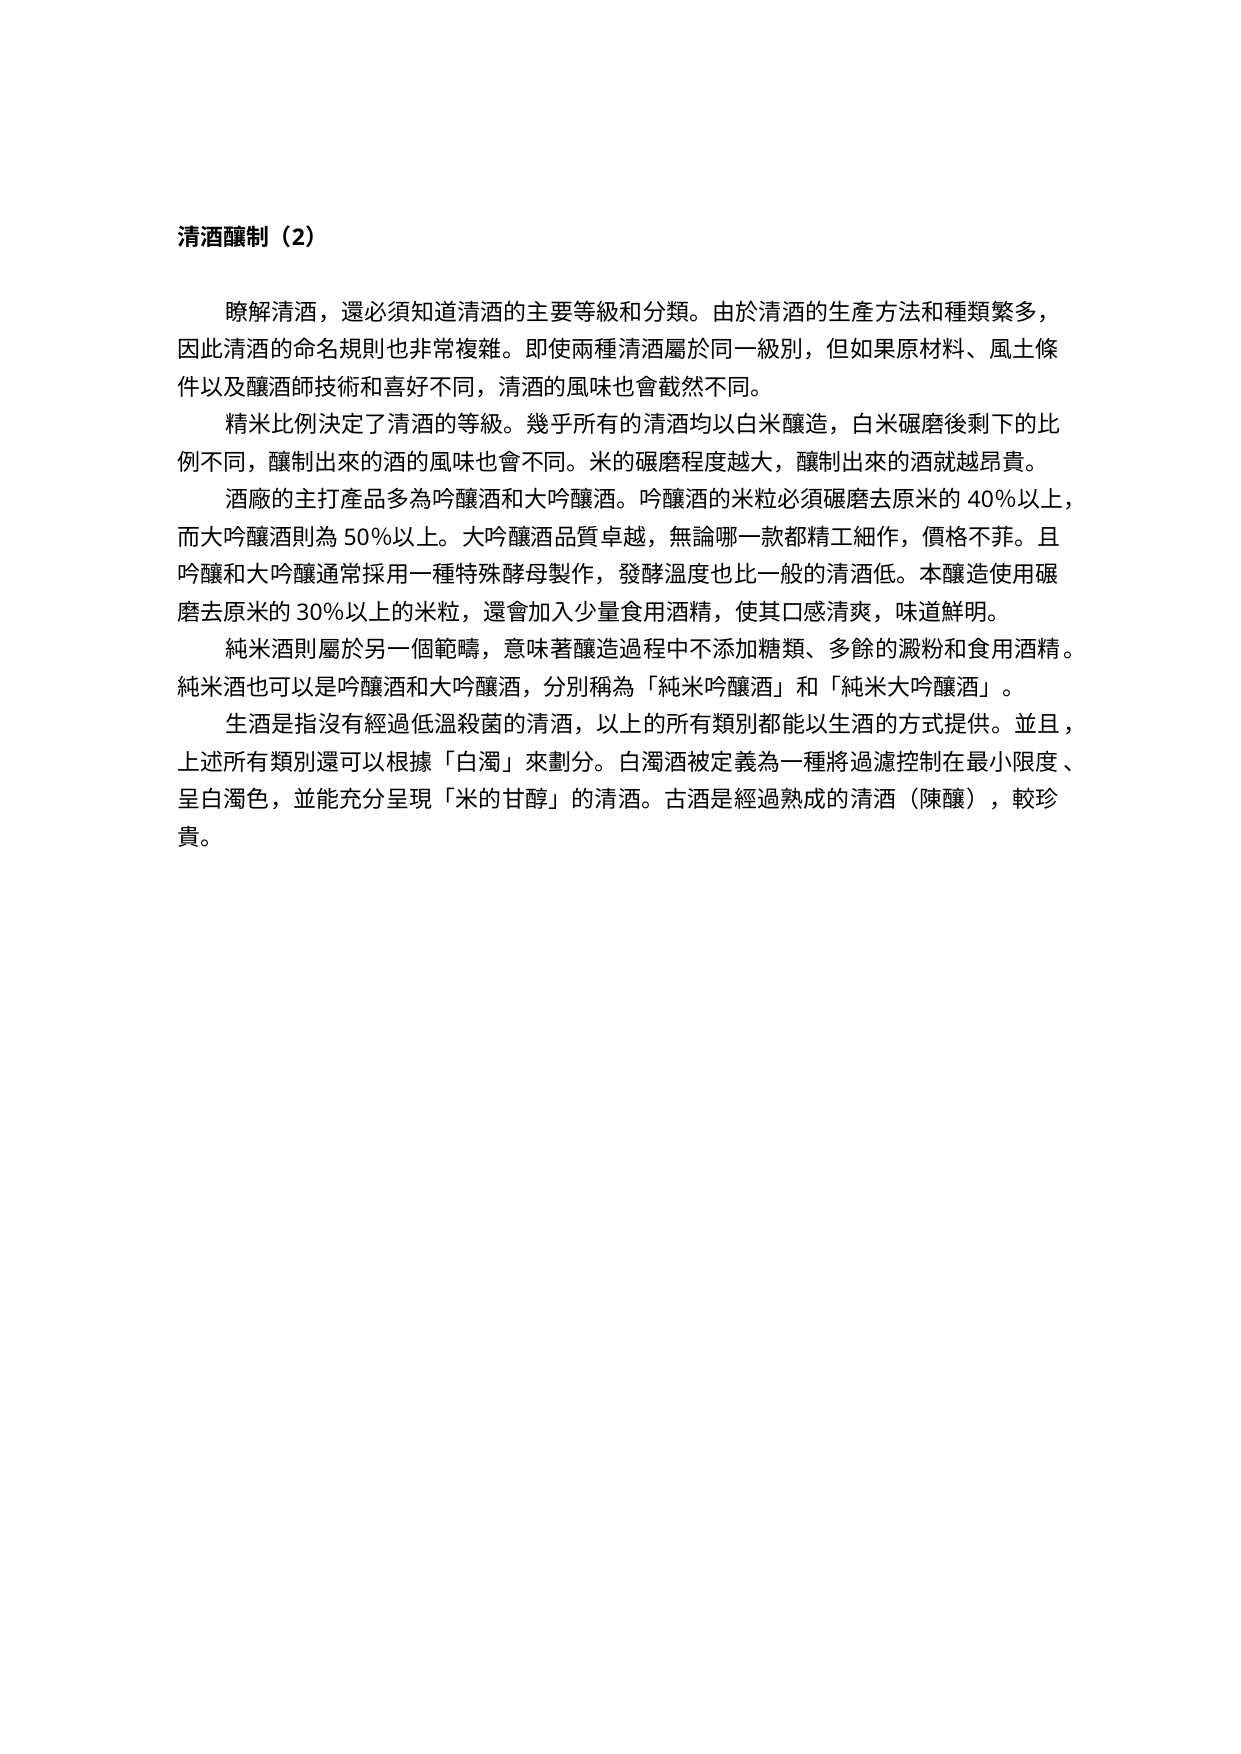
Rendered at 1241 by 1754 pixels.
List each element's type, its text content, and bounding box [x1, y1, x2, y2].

text 瞭解清酒，還必須知道清酒的主要等級和分類。由於清酒的生產方法和種類繁多，因此清酒的命名規則也非常複雜。即使兩種清酒屬於同一級別，但如果原材料、風土條件以及釀酒師技術和喜好不同，清酒的風味也會截然不同。 [177, 292, 1063, 404]
text 酒廠的主打產品多為吟釀酒和大吟釀酒。吟釀酒的米粒必須碾磨去原米的40％以上，而大吟釀酒則為50％以上。大吟釀酒品質卓越，無論哪一款都精工細作，價格不菲。且吟釀和大吟釀通常採用一種特殊酵母製作，發酵溫度也比一般的清酒低。本釀造使用碾磨去原米的30％以上的米粒，還會加入少量食用酒精，使其口感清爽，味道鮮明。 [177, 479, 1063, 629]
text 精米比例決定了清酒的等級。幾乎所有的清酒均以白米釀造，白米碾磨後剩下的比例不同，釀制出來的酒的風味也會不同。米的碾磨程度越大，釀制出來的酒就越昂貴。 [177, 404, 1063, 479]
text 清酒釀制（2） [177, 217, 1063, 254]
text 生酒是指沒有經過低溫殺菌的清酒，以上的所有類別都能以生酒的方式提供。並且，上述所有類別還可以根據「白濁」來劃分。白濁酒被定義為一種將過濾控制在最小限度、呈白濁色，並能充分呈現「米的甘醇」的清酒。古酒是經過熟成的清酒（陳釀），較珍貴。 [177, 704, 1063, 854]
text 純米酒則屬於另一個範疇，意味著釀造過程中不添加糖類、多餘的澱粉和食用酒精。純米酒也可以是吟釀酒和大吟釀酒，分別稱為「純米吟釀酒」和「純米大吟釀酒」。 [177, 629, 1063, 704]
